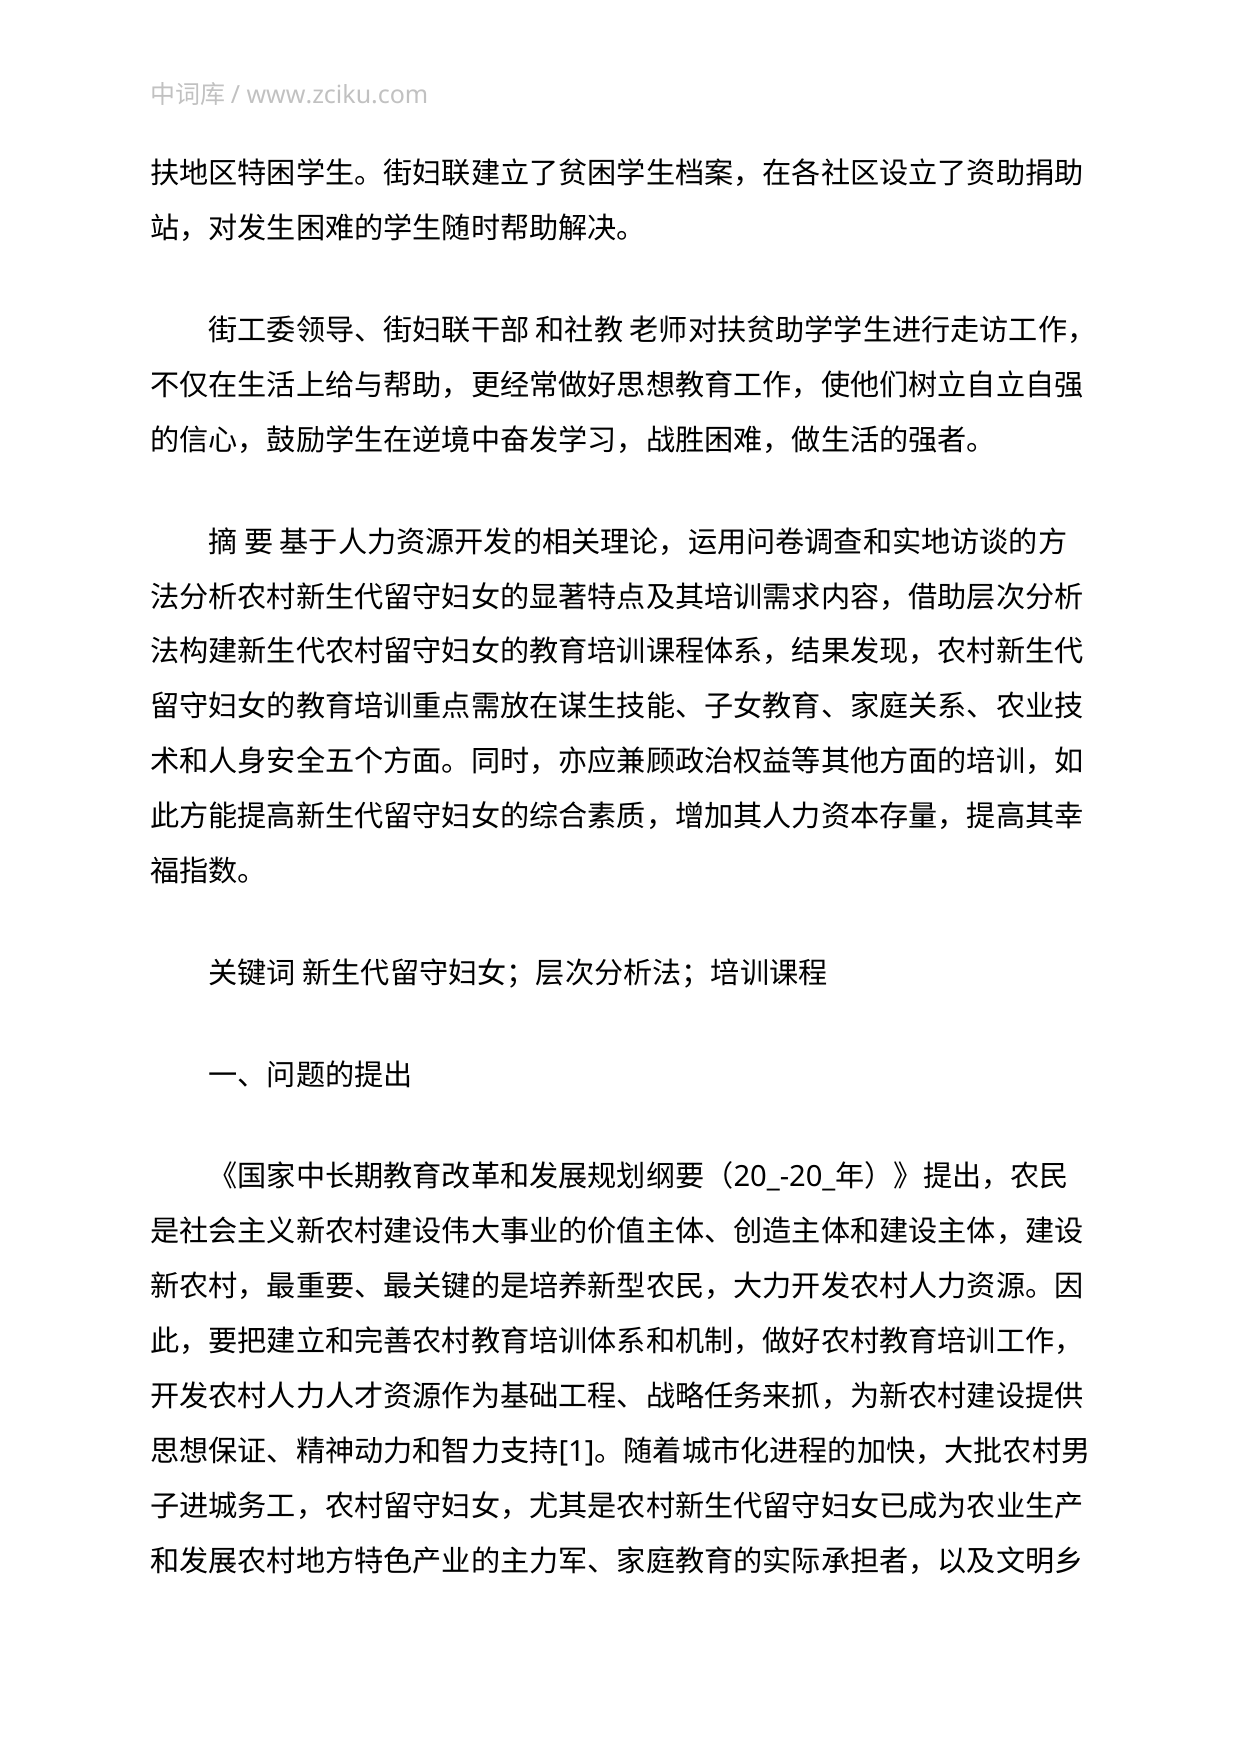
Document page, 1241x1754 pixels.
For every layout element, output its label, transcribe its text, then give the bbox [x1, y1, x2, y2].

text 街工委领导、街妇联干部 和社教 老师对扶贫助学学生进行走访工作，不仅在生活上给与帮助，更经常做好思想教育工作，使他们树立自立自强的信心，鼓励学生在逆境中奋发学习，战胜困难，做生活的强者。 [150, 307, 1090, 459]
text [150, 1153, 1090, 1580]
text 一、问题的提出 [150, 1051, 1090, 1093]
text 关键词 新生代留守妇女；层次分析法；培训课程 [150, 949, 1090, 992]
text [150, 150, 1090, 247]
text 摘 要 基于人力资源开发的相关理论，运用问卷调查和实地访谈的方法分析农村新生代留守妇女的显著特点及其培训需求内容，借助层次分析法构建新生代农村留守妇女的教育培训课程体系，结果发现，农村新生代留守妇女的教育培训重点需放在谋生技能、子女教育、家庭关系、农业技术和人身安全五个方面。同时，亦应兼顾政治权益等其他方面的培训，如此方能提高新生代留守妇女的综合素质，增加其人力资本存量，提高其幸福指数。 [150, 518, 1090, 890]
